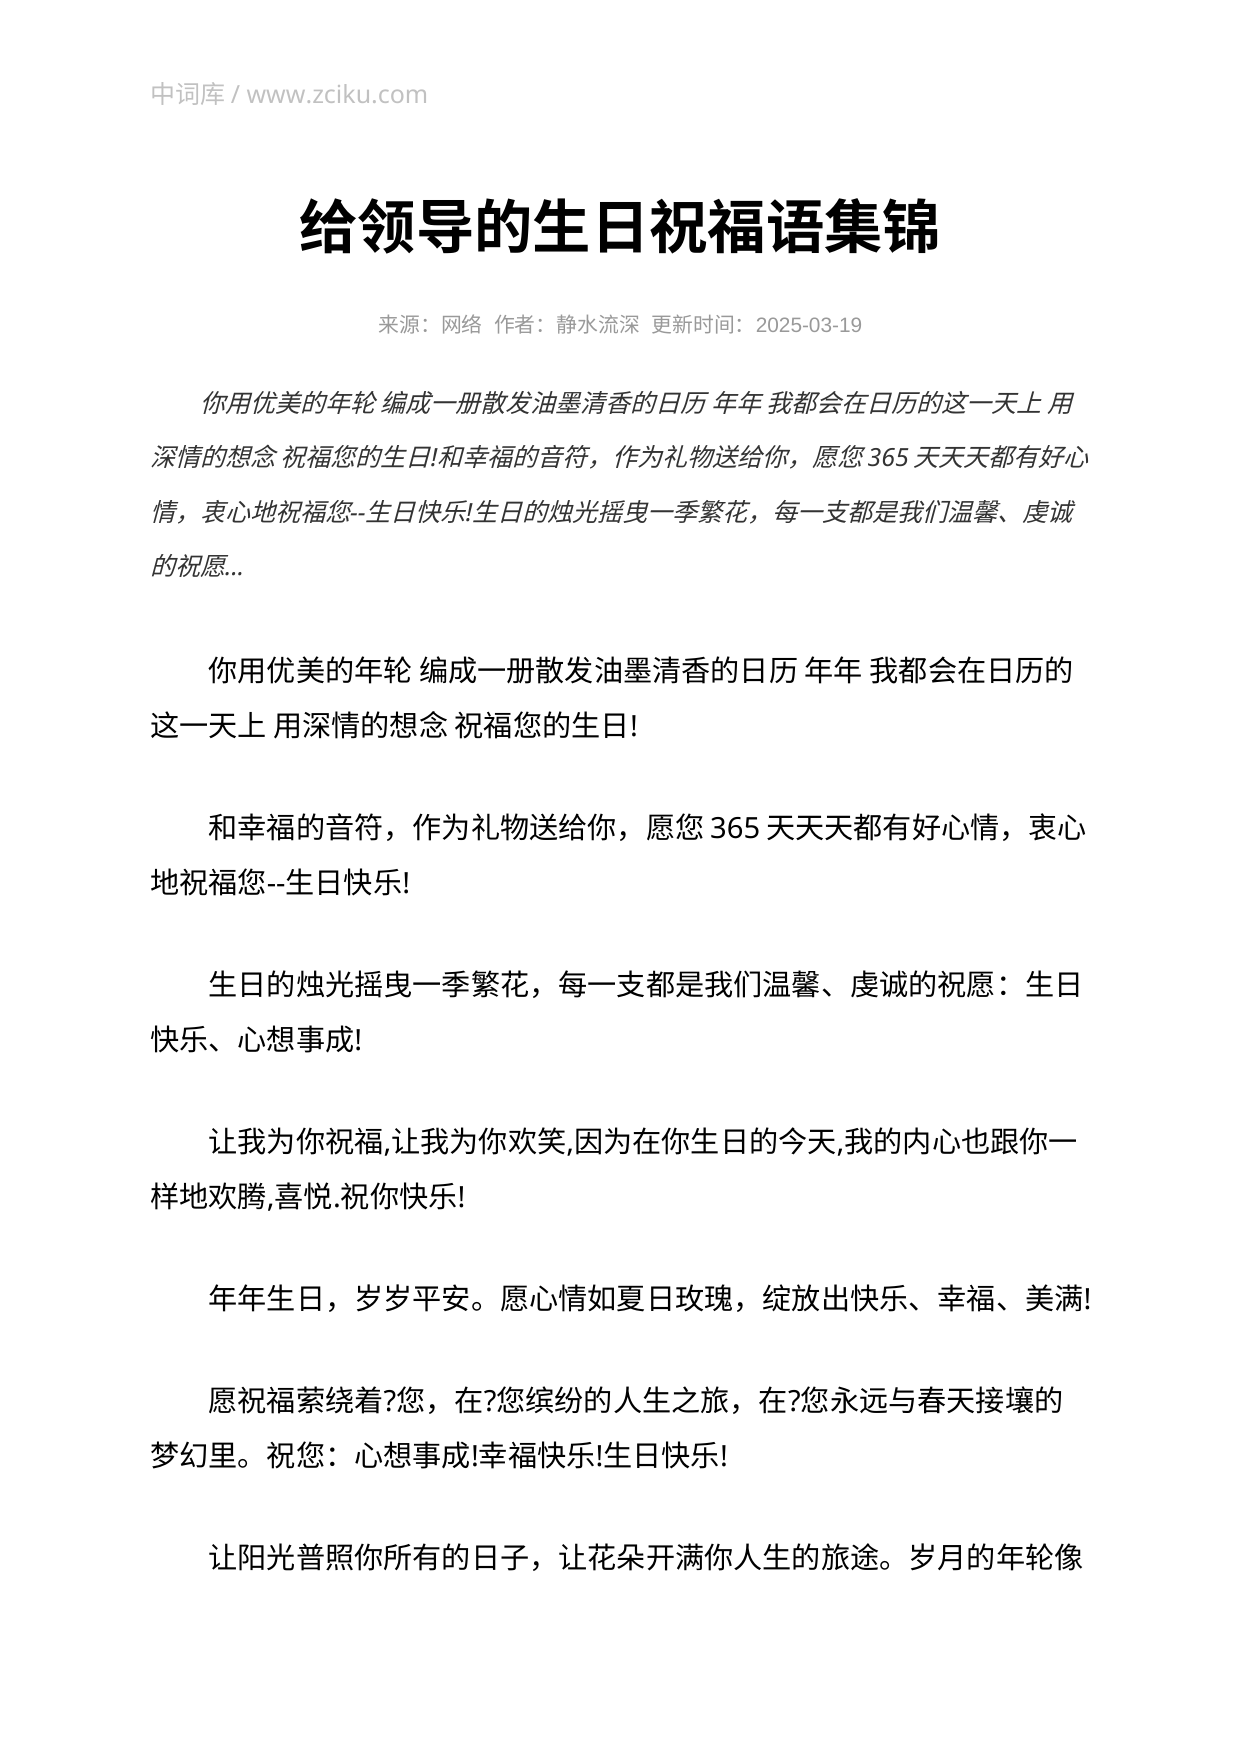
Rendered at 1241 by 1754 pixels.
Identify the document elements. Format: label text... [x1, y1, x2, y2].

text 让我为你祝福,让我为你欢笑,因为在你生日的今天,我的内心也跟你一样地欢腾,喜悦.祝你快乐! [150, 1118, 1090, 1216]
text 你用优美的年轮 编成一册散发油墨清香的日历 年年 我都会在日历的这一天上 用深情的想念 祝福您的生日!和幸福的音符，作为礼物送给你，愿您365天天天都有好心情，衷心地祝福您--生日快乐!生日的烛光摇曳一季繁花，每一支都是我们温馨、虔诚的祝愿... [150, 383, 1090, 583]
text 愿祝福萦绕着?您，在?您缤纷的人生之旅，在?您永远与春天接壤的梦幻里。祝您：心想事成!幸福快乐!生日快乐! [150, 1377, 1090, 1475]
text 来源：网络 作者：静水流深 更新时间：2025-03-19 [150, 313, 1090, 337]
text 年年生日，岁岁平安。愿心情如夏日玫瑰，绽放出快乐、幸福、美满! [150, 1276, 1090, 1318]
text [150, 1534, 1090, 1577]
text 生日的烛光摇曳一季繁花，每一支都是我们温馨、虔诚的祝愿：生日快乐、心想事成! [150, 962, 1090, 1059]
subtitle 给领导的生日祝福语集锦 [150, 181, 1090, 266]
text 你用优美的年轮 编成一册散发油墨清香的日历 年年 我都会在日历的这一天上 用深情的想念 祝福您的生日! [150, 648, 1090, 745]
text 和幸福的音符，作为礼物送给你，愿您365天天天都有好心情，衷心地祝福您--生日快乐! [150, 805, 1090, 902]
